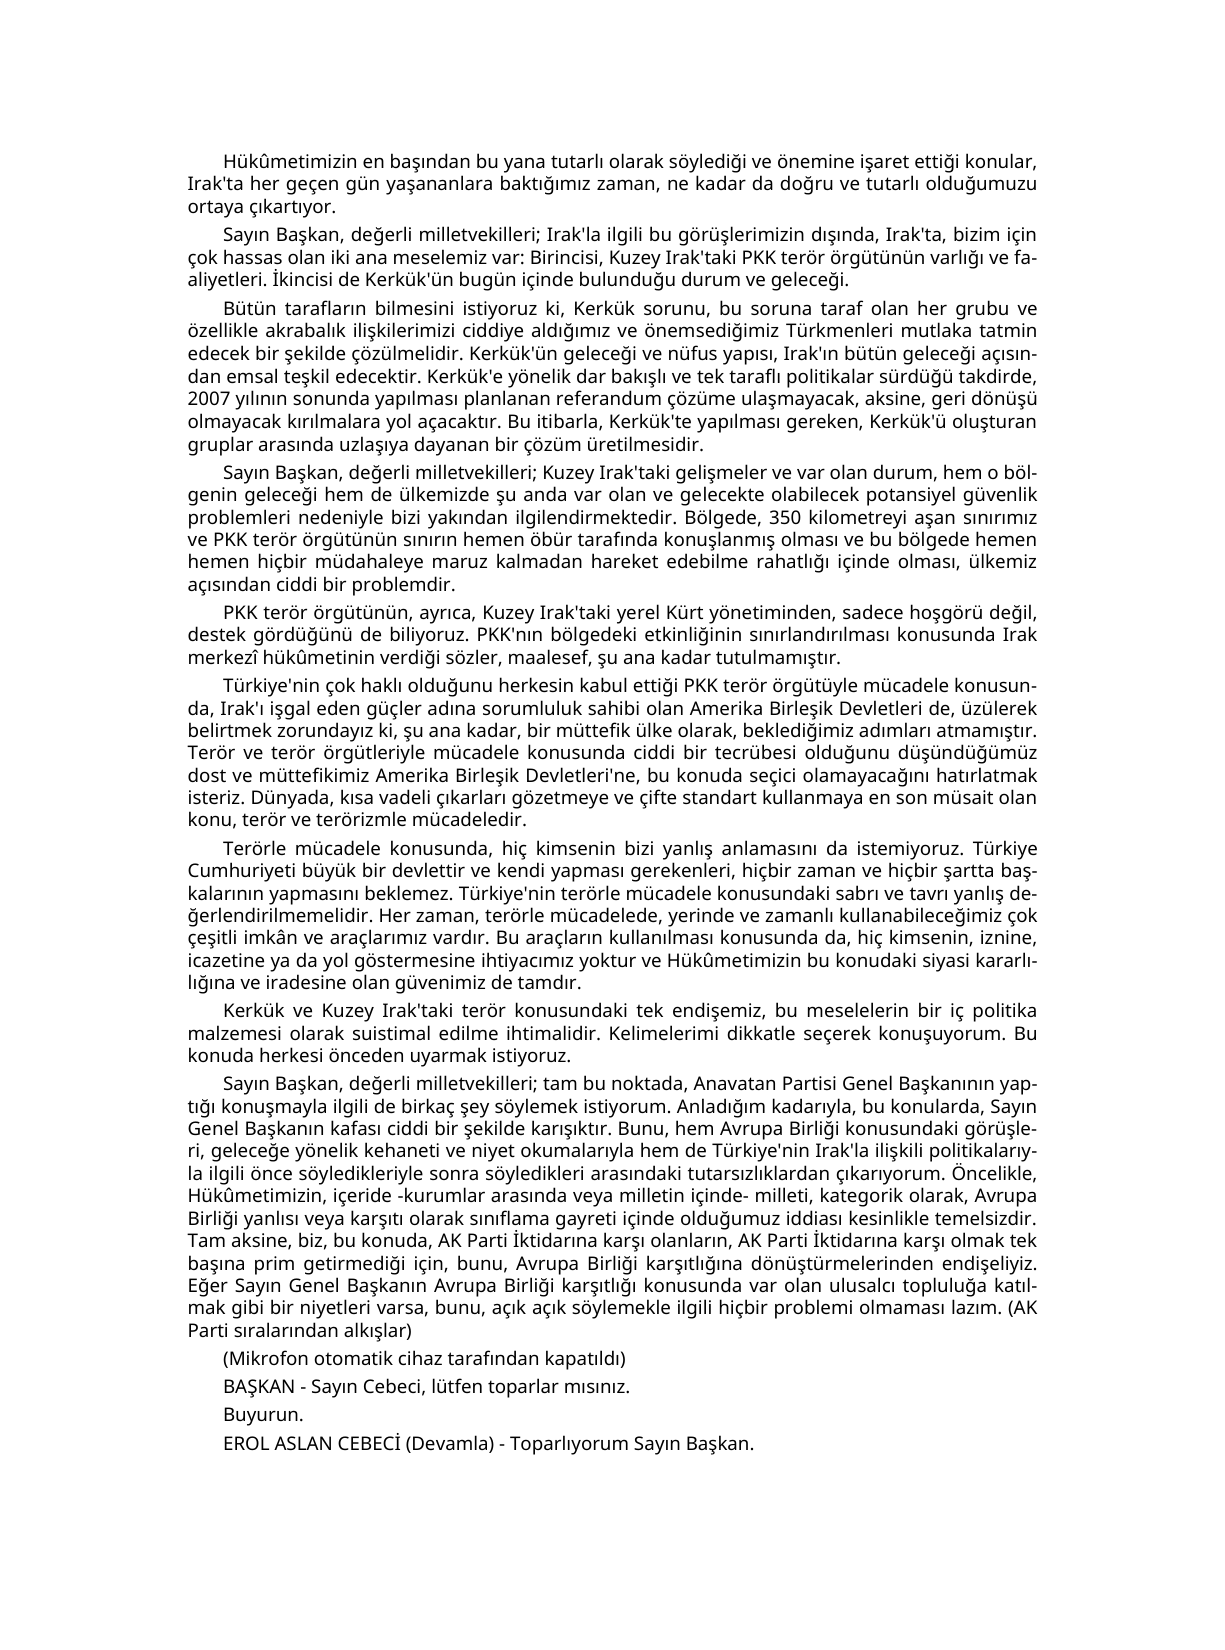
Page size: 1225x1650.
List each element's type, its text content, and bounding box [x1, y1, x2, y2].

text Sayın Başkan, değerli milletvekilleri; Irak'la ilgili bu görüşlerimizin dışında, Irak'ta, bizim için çok hassas olan iki ana meselemiz var: Birincisi, Kuzey Irak'taki PKK terör örgütünün varlığı ve faaliyetleri. İkincisi de Kerkük'ün bugün içinde bulunduğu durum ve geleceği. [187, 224, 1037, 291]
text Hükûmetimizin en başından bu yana tutarlı olarak söylediği ve önemine işaret ettiği konular, Irak'ta her geçen gün yaşananlara baktığımız zaman, ne kadar da doğru ve tutarlı olduğumuzu ortaya çıkartıyor. [187, 150, 1037, 218]
text Terörle mücadele konusunda, hiç kimsenin bizi yanlış anlamasını da istemiyoruz. Türkiye Cumhuriyeti büyük bir devlettir ve kendi yapması gerekenleri, hiçbir zaman ve hiçbir şartta başkalarının yapmasını beklemez. Türkiye'nin terörle mücadele konusundaki sabrı ve tavrı yanlış değerlendirilmemelidir. Her zaman, terörle mücadelede, yerinde ve zamanlı kullanabileceğimiz çok çeşitli imkân ve araçlarımız vardır. Bu araçların kullanılması konusunda da, hiç kimsenin, iznine, icazetine ya da yol göstermesine ihtiyacımız yoktur ve Hükûmetimizin bu konudaki siyasi kararlılığına ve iradesine olan güvenimiz de tamdır. [187, 837, 1037, 994]
text Sayın Başkan, değerli milletvekilleri; tam bu noktada, Anavatan Partisi Genel Başkanının yaptığı konuşmayla ilgili de birkaç şey söylemek istiyorum. Anladığım kadarıyla, bu konularda, Sayın Genel Başkanın kafası ciddi bir şekilde karışıktır. Bunu, hem Avrupa Birliği konusundaki görüşleri, geleceğe yönelik kehaneti ve niyet okumalarıyla hem de Türkiye'nin Irak'la ilişkili politikalarıyla ilgili önce söyledikleriyle sonra söyledikleri arasındaki tutarsızlıklardan çıkarıyorum. Öncelikle, Hükûmetimizin, içeride -kurumlar arasında veya milletin içinde- milleti, kategorik olarak, Avrupa Birliği yanlısı veya karşıtı olarak sınıflama gayreti içinde olduğumuz iddiası kesinlikle temelsizdir. Tam aksine, biz, bu konuda, AK Parti İktidarına karşı olanların, AK Parti İktidarına karşı olmak tek başına prim getirmediği için, bunu, Avrupa Birliği karşıtlığına dönüştürmelerinden endişeliyiz. Eğer Sayın Genel Başkanın Avrupa Birliği karşıtlığı konusunda var olan ulusalcı topluluğa katılmak gibi bir niyetleri varsa, bunu, açık açık söylemekle ilgili hiçbir problemi olmaması lazım. (AK Parti sıralarından alkışlar) [187, 1073, 1037, 1342]
text Bütün tarafların bilmesini istiyoruz ki, Kerkük sorunu, bu soruna taraf olan her grubu ve özellikle akrabalık ilişkilerimizi ciddiye aldığımız ve önemsediğimiz Türkmenleri mutlaka tatmin edecek bir şekilde çözülmelidir. Kerkük'ün geleceği ve nüfus yapısı, Irak'ın bütün geleceği açısından emsal teşkil edecektir. Kerkük'e yönelik dar bakışlı ve tek taraflı politikalar sürdüğü takdirde, 2007 yılının sonunda yapılması planlanan referandum çözüme ulaşmayacak, aksine, geri dönüşü olmayacak kırılmalara yol açacaktır. Bu itibarla, Kerkük'te yapılması gereken, Kerkük'ü oluşturan gruplar arasında uzlaşıya dayanan bir çözüm üretilmesidir. [187, 297, 1037, 456]
text BAŞKAN - Sayın Cebeci, lütfen toparlar mısınız. [187, 1376, 1037, 1398]
text (Mikrofon otomatik cihaz tarafından kapatıldı) [187, 1347, 1037, 1370]
text Kerkük ve Kuzey Irak'taki terör konusundaki tek endişemiz, bu meselelerin bir iç politika malzemesi olarak suistimal edilme ihtimalidir. Kelimelerimi dikkatle seçerek konuşuyorum. Bu konuda herkesi önceden uyarmak istiyoruz. [187, 1000, 1037, 1067]
text EROL ASLAN CEBECİ (Devamla) - Toparlıyorum Sayın Başkan. [187, 1432, 1037, 1454]
text PKK terör örgütünün, ayrıca, Kuzey Irak'taki yerel Kürt yönetiminden, sadece hoşgörü değil, destek gördüğünü de biliyoruz. PKK'nın bölgedeki etkinliğinin sınırlandırılması konusunda Irak merkezî hükûmetinin verdiği sözler, maalesef, şu ana kadar tutulmamıştır. [187, 602, 1037, 669]
text Türkiye'nin çok haklı olduğunu herkesin kabul ettiği PKK terör örgütüyle mücadele konusunda, Irak'ı işgal eden güçler adına sorumluluk sahibi olan Amerika Birleşik Devletleri de, üzülerek belirtmek zorundayız ki, şu ana kadar, bir müttefik ülke olarak, beklediğimiz adımları atmamıştır. Terör ve terör örgütleriyle mücadele konusunda ciddi bir tecrübesi olduğunu düşündüğümüz dost ve müttefikimiz Amerika Birleşik Devletleri'ne, bu konuda seçici olamayacağını hatırlatmak isteriz. Dünyada, kısa vadeli çıkarları gözetmeye ve çifte standart kullanmaya en son müsait olan konu, terör ve terörizmle mücadeledir. [187, 674, 1037, 831]
text Sayın Başkan, değerli milletvekilleri; Kuzey Irak'taki gelişmeler ve var olan durum, hem o bölgenin geleceği hem de ülkemizde şu anda var olan ve gelecekte olabilecek potansiyel güvenlik problemleri nedeniyle bizi yakından ilgilendirmektedir. Bölgede, 350 kilometreyi aşan sınırımız ve PKK terör örgütünün sınırın hemen öbür tarafında konuşlanmış olması ve bu bölgede hemen hemen hiçbir müdahaleye maruz kalmadan hareket edebilme rahatlığı içinde olması, ülkemiz açısından ciddi bir problemdir. [187, 461, 1037, 596]
text Buyurun. [187, 1404, 1037, 1426]
